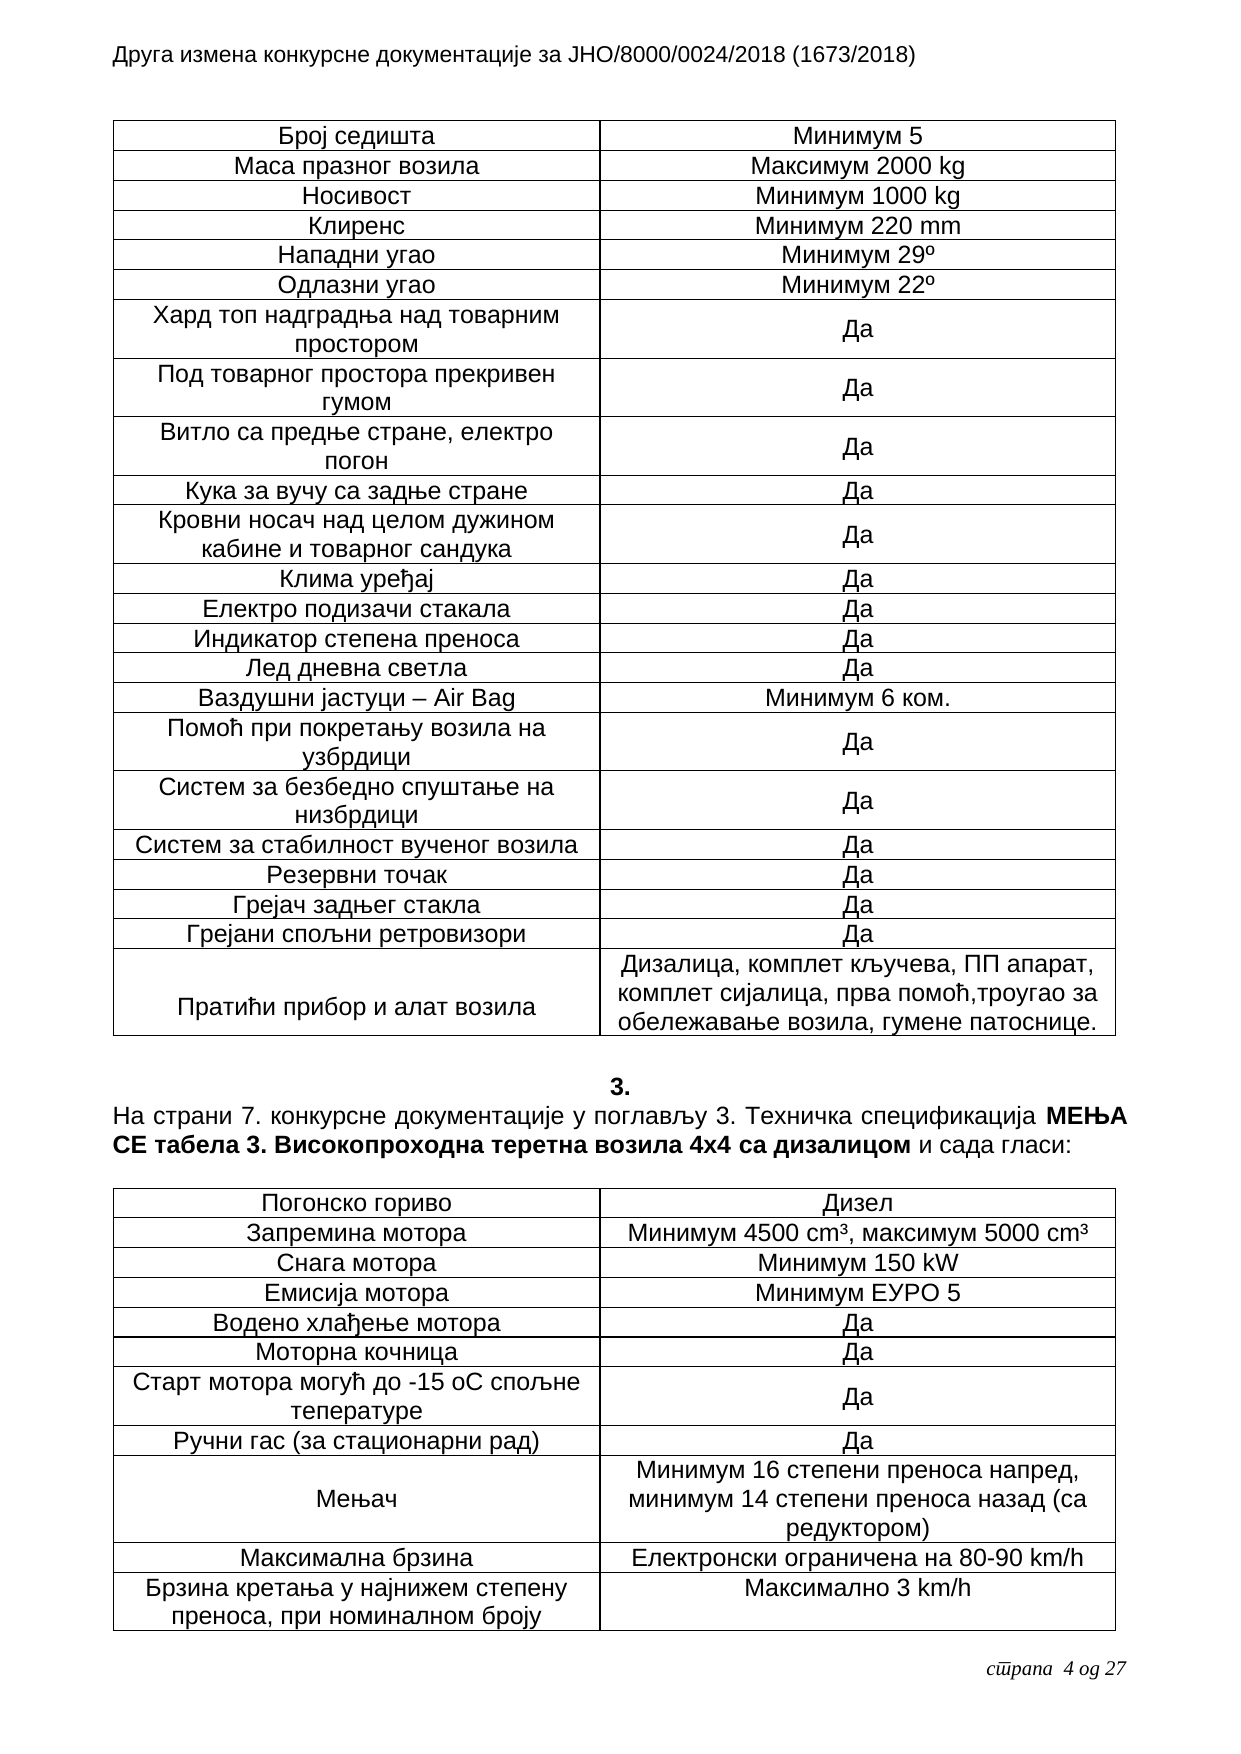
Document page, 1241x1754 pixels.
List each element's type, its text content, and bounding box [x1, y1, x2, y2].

table_cell Минимум 5 [601, 121, 1115, 150]
text На страни 7. конкурсне документације у поглављу 3. Техничка спецификација МЕЊА СЕ табела 3. Високопроходна теретна возила 4x4 са дизалицом и сада гласи: [112, 1101, 1128, 1159]
table_cell Да [601, 505, 1115, 563]
table_cell Минимум 150 kW [601, 1248, 1115, 1277]
table_cell Да [601, 624, 1115, 652]
table_cell Грејач задњег стакла [114, 890, 599, 918]
table_cell Помоћ при покретању возила на узбрдици [114, 713, 599, 770]
table_cell Ручни гас (за стационарни рад) [114, 1426, 599, 1454]
table_cell Да [601, 1426, 1115, 1454]
table_cell Да [601, 300, 1115, 357]
table_cell Да [601, 860, 1115, 888]
table_cell Да [601, 919, 1115, 948]
table_cell Ваздушни јастуци – Air Bag [114, 683, 599, 712]
table_cell Максимална брзина [114, 1543, 599, 1572]
table_cell Носивост [114, 181, 599, 209]
table_cell Лед дневна светла [114, 653, 599, 682]
text 3. [112, 1072, 1128, 1101]
table_cell Клиренс [114, 211, 599, 239]
table_cell Да [601, 1308, 1115, 1336]
table_cell Снага мотора [114, 1248, 599, 1277]
table_cell Да [601, 771, 1115, 829]
table_cell Систем за безбедно спуштање на низбрдици [114, 771, 599, 829]
table_cell Минимум 16 степени преноса напред, минимум 14 степени преноса назад (са редуктором) [601, 1456, 1115, 1542]
table_cell Да [601, 564, 1115, 593]
table_cell Запремина мотора [114, 1218, 599, 1247]
table_cell Да [601, 359, 1115, 416]
table_cell Максимално 3 km/h [601, 1573, 1115, 1630]
table_cell Одлазни угао [114, 270, 599, 299]
table_cell Грејани спољни ретровизори [114, 919, 599, 948]
table_cell Минимум 220 mm [601, 211, 1115, 239]
table_cell Кука за вучу са задње стране [114, 476, 599, 504]
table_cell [114, 1573, 599, 1630]
table_cell Да [601, 594, 1115, 622]
table_cell Пратићи прибор и алат возила [114, 949, 599, 1035]
table_cell Електронски ограничена на 80-90 km/h [601, 1543, 1115, 1572]
table_cell Да [601, 1338, 1115, 1366]
table_cell Резервни точак [114, 860, 599, 888]
table_cell Да [601, 830, 1115, 859]
table_cell Витло са предње стране, електро погон [114, 417, 599, 474]
table_cell Да [601, 890, 1115, 918]
table_cell Дизалица, комплет кључева, ПП апарат, комплет сијалица, прва помоћ,троугао за обележавање возила, гумене патоснице. [601, 949, 1115, 1035]
table_cell Кровни носач над целом дужином кабине и товарног сандука [114, 505, 599, 563]
table_cell Минимум 1000 kg [601, 181, 1115, 209]
table_cell Електро подизачи стакала [114, 594, 599, 622]
table_cell Минимум 22º [601, 270, 1115, 299]
table_cell Старт мотора могућ до -15 оС спољне тепературе [114, 1367, 599, 1425]
table_cell Минимум 29º [601, 240, 1115, 269]
table_header Погонско гориво [114, 1189, 599, 1217]
table_cell Под товарног простора прекривен гумом [114, 359, 599, 416]
table_cell Мењач [114, 1456, 599, 1542]
table_cell Минимум 4500 cm³, максимум 5000 cm³ [601, 1218, 1115, 1247]
table_cell Маса празног возила [114, 151, 599, 180]
table_cell Водено хлађење мотора [114, 1308, 599, 1336]
table_cell Број седишта [114, 121, 599, 150]
table_cell Да [601, 417, 1115, 474]
table_cell Хард топ надградња над товарним простором [114, 300, 599, 357]
table_cell Да [601, 476, 1115, 504]
table_cell Да [601, 653, 1115, 682]
table_cell Максимум 2000 kg [601, 151, 1115, 180]
table_cell Индикатор степена преноса [114, 624, 599, 652]
table_cell Нападни угао [114, 240, 599, 269]
table_cell Да [601, 1367, 1115, 1425]
table_cell Минимум 6 ком. [601, 683, 1115, 712]
table_cell Емисија мотора [114, 1278, 599, 1307]
table_cell Да [601, 713, 1115, 770]
table_cell Моторна кочница [114, 1338, 599, 1366]
table_cell Минимум ЕУРО 5 [601, 1278, 1115, 1307]
table_header Дизел [601, 1189, 1115, 1217]
table_cell Систем за стабилност вученог возила [114, 830, 599, 859]
table_cell Клима уређај [114, 564, 599, 593]
